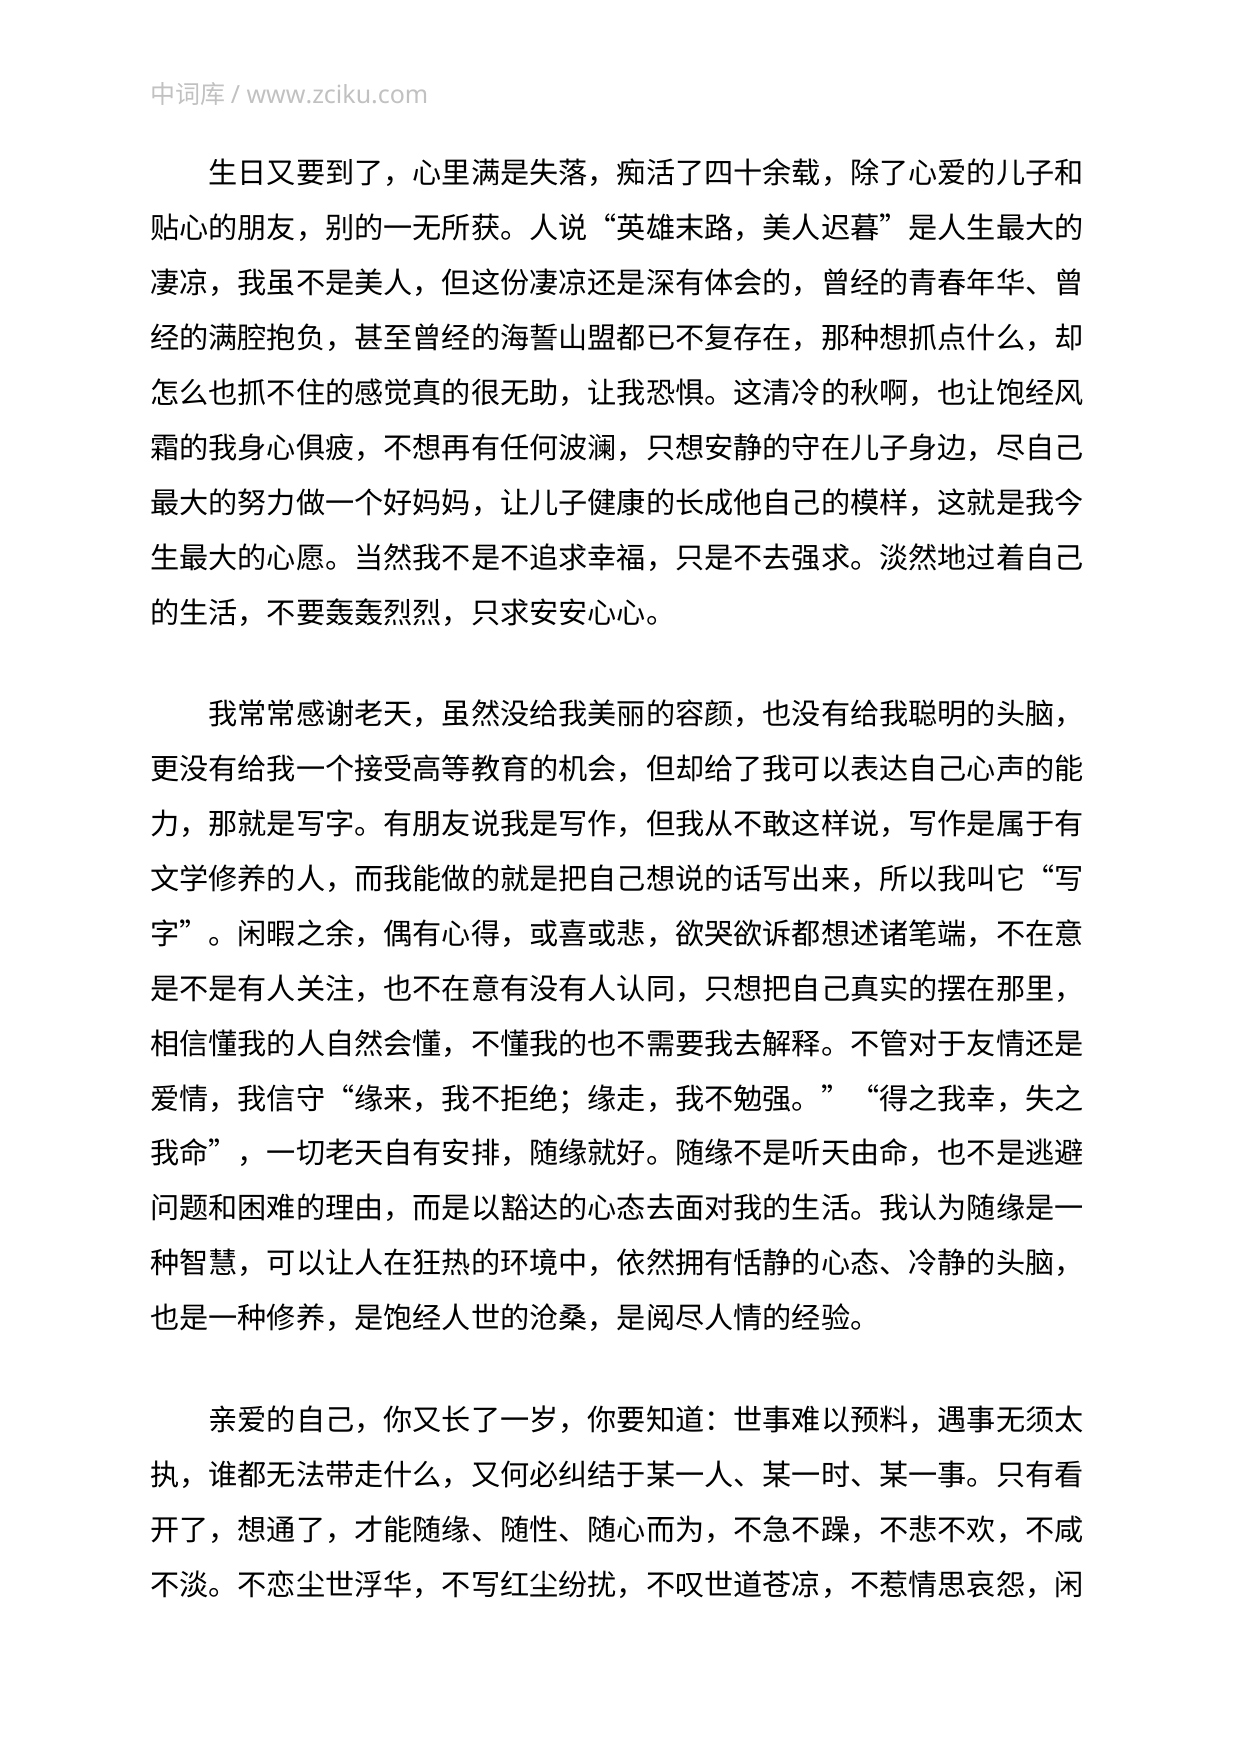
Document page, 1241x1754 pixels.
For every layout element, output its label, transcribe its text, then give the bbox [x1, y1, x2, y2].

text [150, 1397, 1090, 1603]
text 我常常感谢老天，虽然没给我美丽的容颜，也没有给我聪明的头脑，更没有给我一个接受高等教育的机会，但却给了我可以表达自己心声的能力，那就是写字。有朋友说我是写作，但我从不敢这样说，写作是属于有文学修养的人，而我能做的就是把自己想说的话写出来，所以我叫它“写字”。闲暇之余，偶有心得，或喜或悲，欲哭欲诉都想述诸笔端，不在意是不是有人关注，也不在意有没有人认同，只想把自己真实的摆在那里，相信懂我的人自然会懂，不懂我的也不需要我去解释。不管对于友情还是爱情，我信守“缘来，我不拒绝；缘走，我不勉强。”“得之我幸，失之我命”，一切老天自有安排，随缘就好。随缘不是听天由命，也不是逃避问题和困难的理由，而是以豁达的心态去面对我的生活。我认为随缘是一种智慧，可以让人在狂热的环境中，依然拥有恬静的心态、冷静的头脑，也是一种修养，是饱经人世的沧桑，是阅尽人情的经验。 [150, 691, 1090, 1337]
text 生日又要到了，心里满是失落，痴活了四十余载，除了心爱的儿子和贴心的朋友，别的一无所获。人说“英雄末路，美人迟暮”是人生最大的凄凉，我虽不是美人，但这份凄凉还是深有体会的，曾经的青春年华、曾经的满腔抱负，甚至曾经的海誓山盟都已不复存在，那种想抓点什么，却怎么也抓不住的感觉真的很无助，让我恐惧。这清冷的秋啊，也让饱经风霜的我身心俱疲，不想再有任何波澜，只想安静的守在儿子身边，尽自己最大的努力做一个好妈妈，让儿子健康的长成他自己的模样，这就是我今生最大的心愿。当然我不是不追求幸福，只是不去强求。淡然地过着自己的生活，不要轰轰烈烈，只求安安心心。 [150, 150, 1090, 631]
